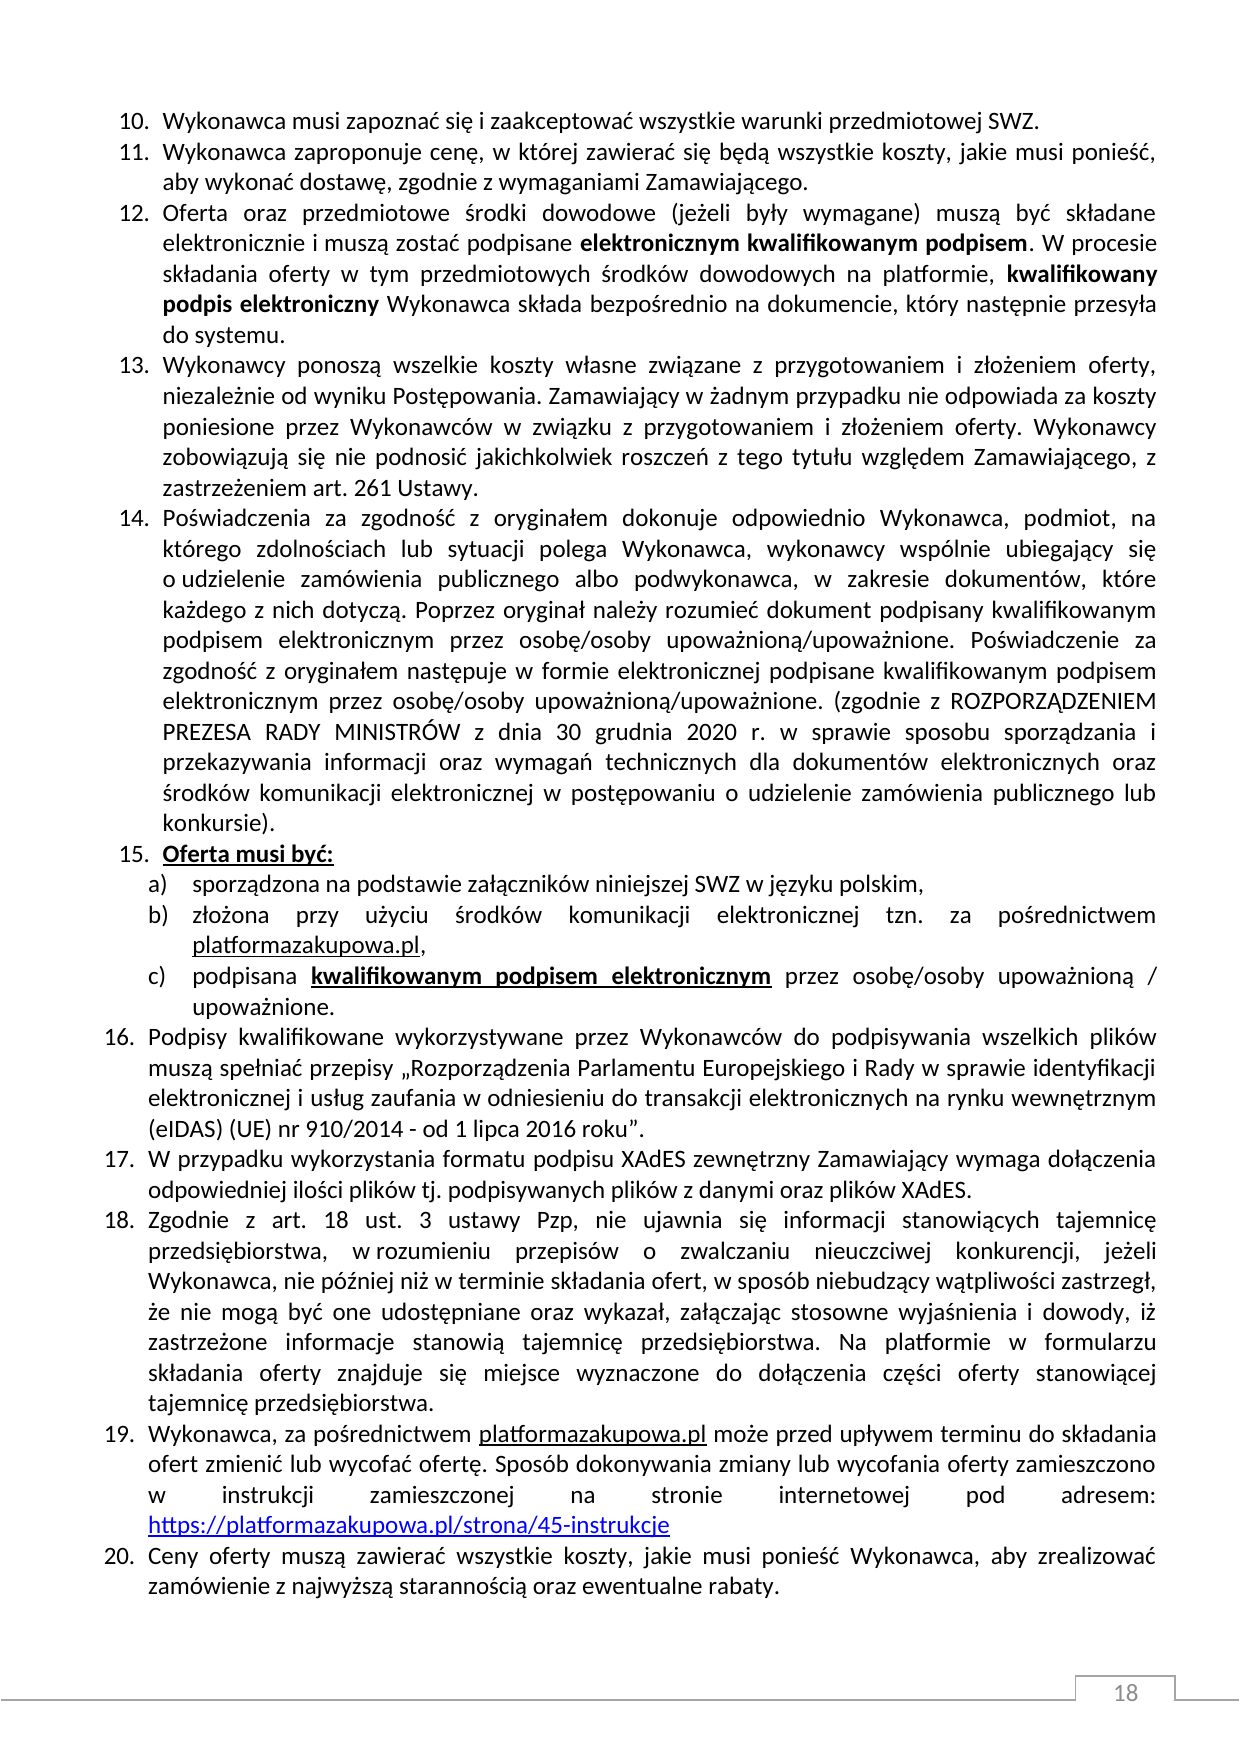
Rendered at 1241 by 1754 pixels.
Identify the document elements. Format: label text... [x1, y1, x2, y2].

list złożona przy użyciu środków komunikacji elektronicznej tzn. za pośrednictwem platformazakupowa.pl, [148, 899, 1157, 960]
list Oferta musi być: [118, 838, 1157, 868]
list Oferta oraz przedmiotowe środki dowodowe (jeżeli były wymagane) muszą być składane elektronicznie i muszą zostać podpisane elektronicznym kwalifikowanym podpisem. W procesie składania oferty w tym przedmiotowych środków dowodowych na platformie, kwalifikowany podpis elektroniczny Wykonawca składa bezpośrednio na dokumencie, który następnie przesyła do systemu. [118, 197, 1157, 350]
list podpisana kwalifikowanym podpisem elektronicznym przez osobę/osoby upoważnioną / upoważnione. [148, 960, 1157, 1021]
list Zgodnie z art. 18 ust. 3 ustawy Pzp, nie ujawnia się informacji stanowiących tajemnicę przedsiębiorstwa, w rozumieniu przepisów o zwalczaniu nieuczciwej konkurencji, jeżeli Wykonawca, nie później niż w terminie składania ofert, w sposób niebudzący wątpliwości zastrzegł, że nie mogą być one udostępniane oraz wykazał, załączając stosowne wyjaśnienia i dowody, iż zastrzeżone informacje stanowią tajemnicę przedsiębiorstwa. Na platformie w formularzu składania oferty znajduje się miejsce wyznaczone do dołączenia części oferty stanowiącej tajemnicę przedsiębiorstwa. [103, 1204, 1157, 1418]
list sporządzona na podstawie załączników niniejszej SWZ w języku polskim, [148, 868, 1157, 899]
list W przypadku wykorzystania formatu podpisu XAdES zewnętrzny Zamawiający wymaga dołączenia odpowiedniej ilości plików tj. podpisywanych plików z danymi oraz plików XAdES. [103, 1143, 1157, 1204]
list Podpisy kwalifikowane wykorzystywane przez Wykonawców do podpisywania wszelkich plików muszą spełniać przepisy „Rozporządzenia Parlamentu Europejskiego i Rady w sprawie identyfikacji elektronicznej i usług zaufania w odniesieniu do transakcji elektronicznych na rynku wewnętrznym (eIDAS) (UE) nr 910/2014 - od 1 lipca 2016 roku”. [103, 1021, 1157, 1143]
list Wykonawca musi zapoznać się i zaakceptować wszystkie warunki przedmiotowej SWZ. [118, 106, 1157, 136]
list Wykonawca zaproponuje cenę, w której zawierać się będą wszystkie koszty, jakie musi ponieść, aby wykonać dostawę, zgodnie z wymaganiami Zamawiającego. [118, 136, 1157, 197]
list Ceny oferty muszą zawierać wszystkie koszty, jakie musi ponieść Wykonawca, aby zrealizować zamówienie z najwyższą starannością oraz ewentualne rabaty. [103, 1540, 1157, 1601]
list Wykonawca, za pośrednictwem platformazakupowa.pl może przed upływem terminu do składania ofert zmienić lub wycofać ofertę. Sposób dokonywania zmiany lub wycofania oferty zamieszczono w instrukcji zamieszczonej na stronie internetowej pod adresem: https://platformazakupowa.pl/strona/45-instrukcje [103, 1418, 1157, 1540]
list Poświadczenia za zgodność z oryginałem dokonuje odpowiednio Wykonawca, podmiot, na którego zdolnościach lub sytuacji polega Wykonawca, wykonawcy wspólnie ubiegający się o udzielenie zamówienia publicznego albo podwykonawca, w zakresie dokumentów, które każdego z nich dotyczą. Poprzez oryginał należy rozumieć dokument podpisany kwalifikowanym podpisem elektronicznym przez osobę/osoby upoważnioną/upoważnione. Poświadczenie za zgodność z oryginałem następuje w formie elektronicznej podpisane kwalifikowanym podpisem elektronicznym przez osobę/osoby upoważnioną/upoważnione. (zgodnie z ROZPORZĄDZENIEM PREZESA RADY MINISTRÓW z dnia 30 grudnia 2020 r. w sprawie sposobu sporządzania i przekazywania informacji oraz wymagań technicznych dla dokumentów elektronicznych oraz środków komunikacji elektronicznej w postępowaniu o udzielenie zamówienia publicznego lub konkursie). [118, 502, 1157, 838]
list Wykonawcy ponoszą wszelkie koszty własne związane z przygotowaniem i złożeniem oferty, niezależnie od wyniku Postępowania. Zamawiający w żadnym przypadku nie odpowiada za koszty poniesione przez Wykonawców w związku z przygotowaniem i złożeniem oferty. Wykonawcy zobowiązują się nie podnosić jakichkolwiek roszczeń z tego tytułu względem Zamawiającego, z zastrzeżeniem art. 261 Ustawy. [118, 350, 1157, 502]
